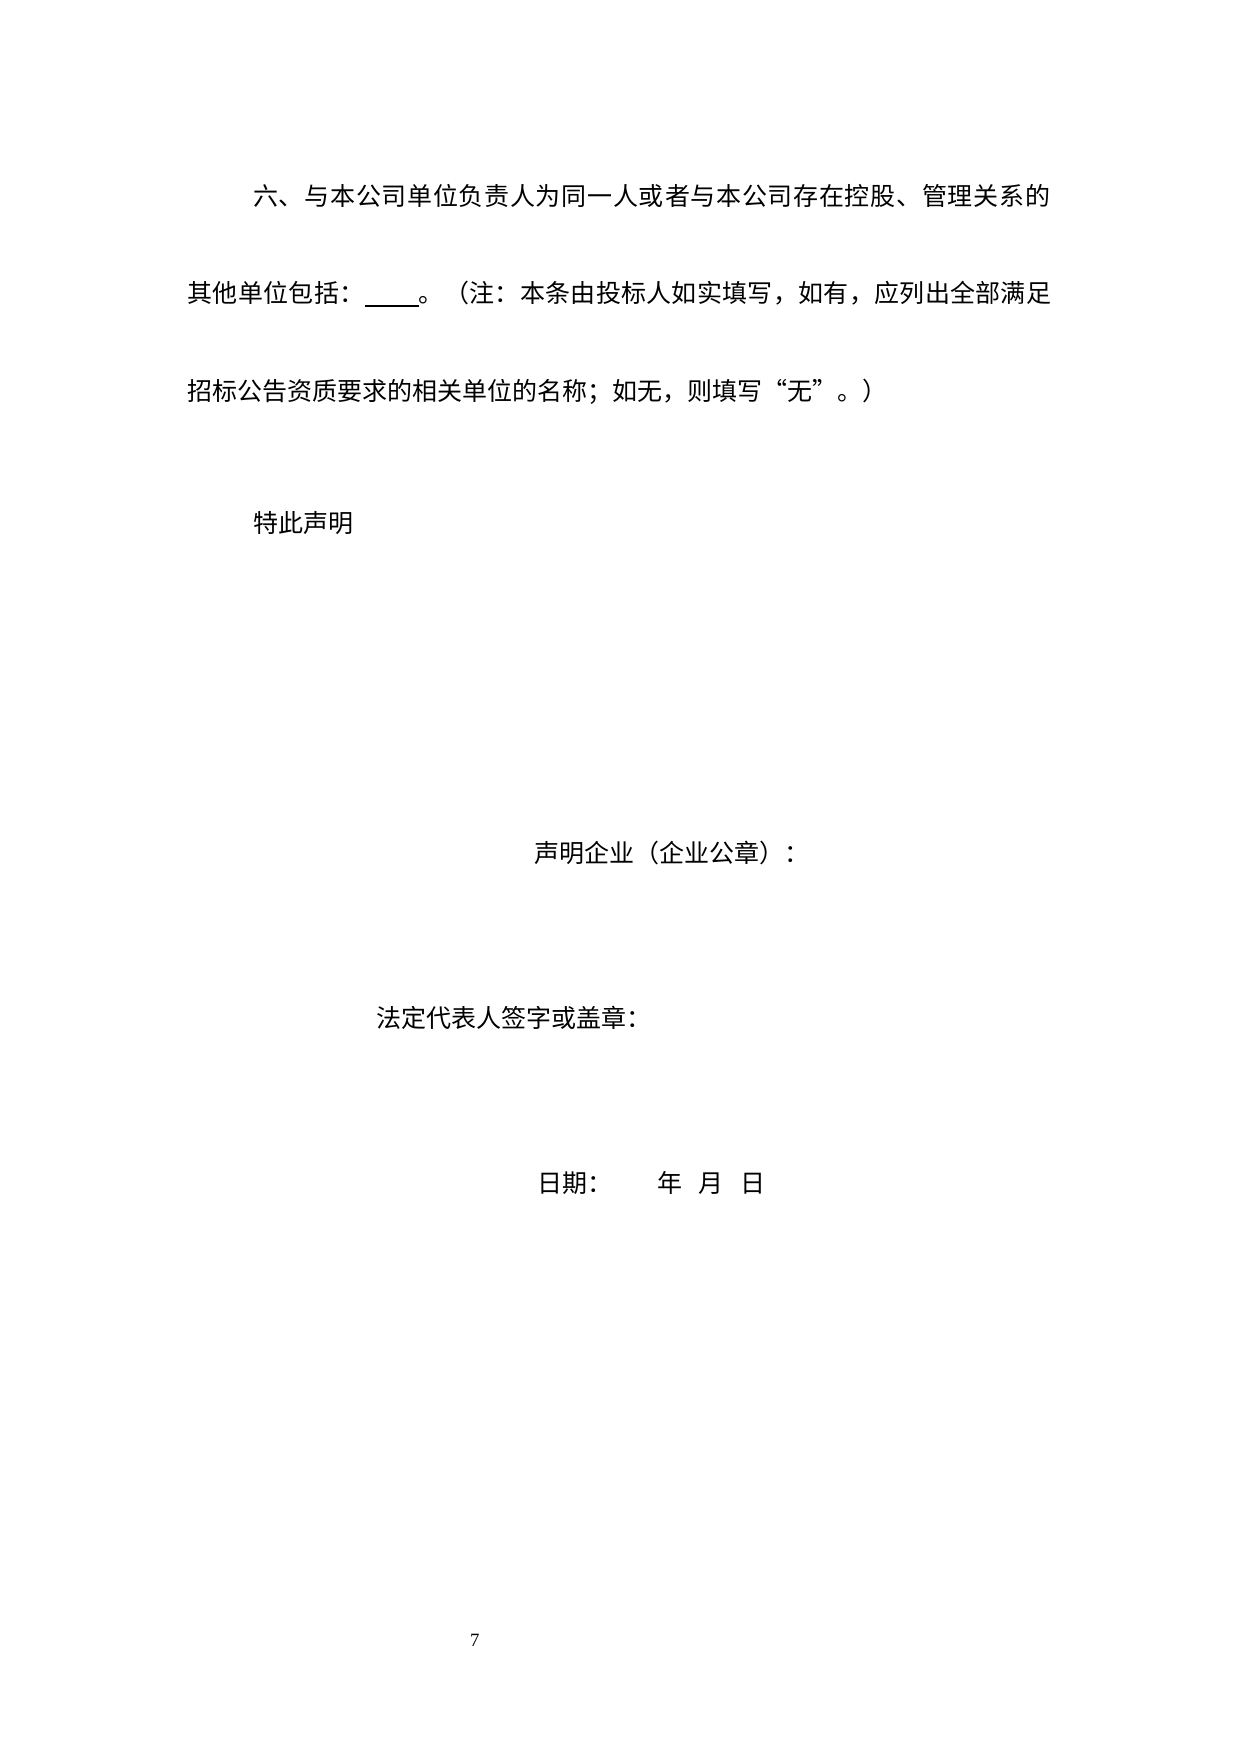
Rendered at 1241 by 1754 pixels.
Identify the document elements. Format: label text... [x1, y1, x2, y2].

text 特此声明 [187, 489, 1053, 554]
text 六、与本公司单位负责人为同一人或者与本公司存在控股、管理关系的其他单位包括： 。（注：本条由投标人如实填写，如有，应列出全部满足招标公告资质要求的相关单位的名称；如无，则填写“无”。） [187, 162, 1053, 422]
text 法定代表人签字或盖章： [187, 984, 930, 1049]
text 日期： 年 月 日 [187, 1149, 917, 1214]
text 声明企业（企业公章）： [253, 819, 902, 884]
